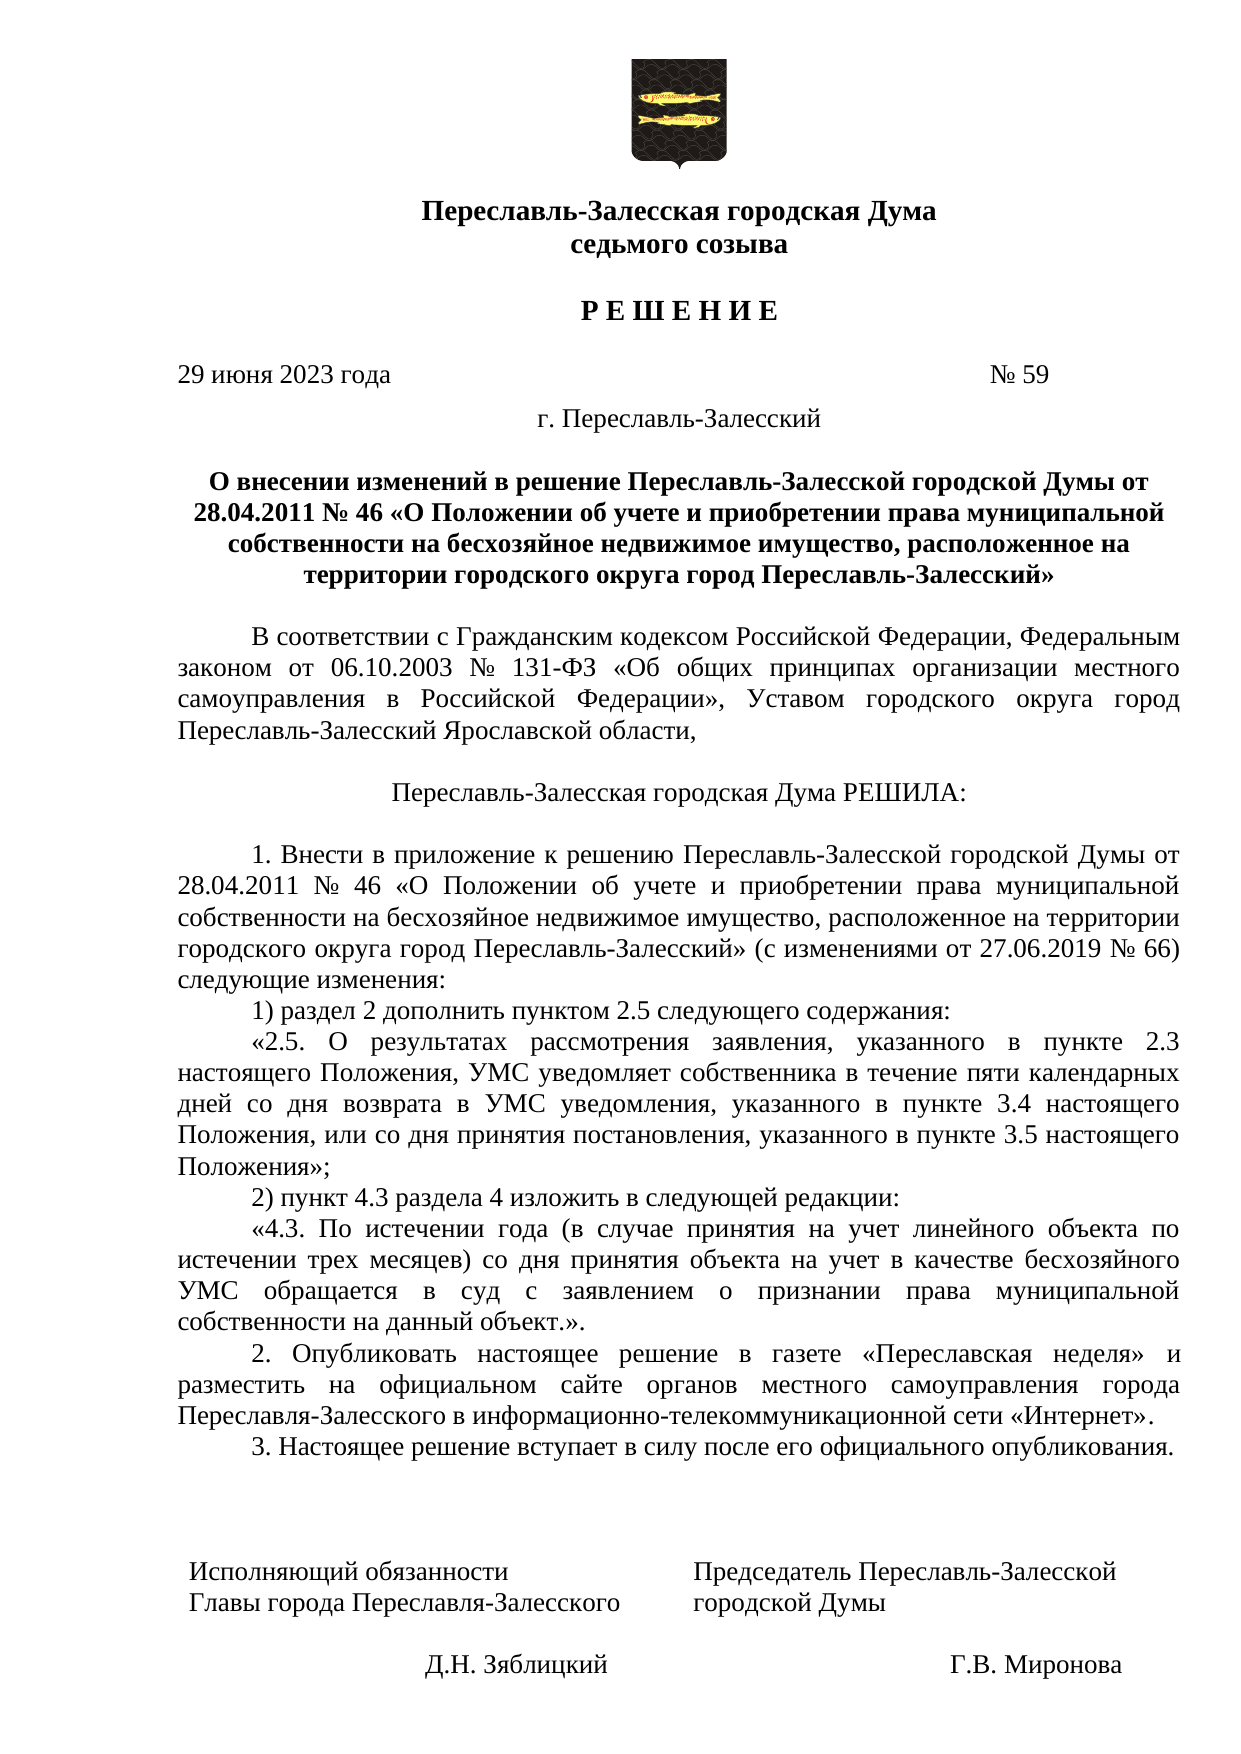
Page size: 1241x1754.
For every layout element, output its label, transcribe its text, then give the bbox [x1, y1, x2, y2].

text «2.5. О результатах рассмотрения заявления, указанного в пункте 2.3 настоящего Положения, УМС уведомляет собственника в течение пяти календарных дней со дня возврата в УМС уведомления, указанного в пункте 3.4 настоящего Положения, или со дня принятия постановления, указанного в пункте 3.5 настоящего Положения»; [177, 1025, 1181, 1181]
text г. Переславль-Залесский [177, 402, 1181, 433]
text седьмого созыва [177, 226, 1181, 260]
table_header Председатель Переславль-Залесской городской Думы Г.В. Миронова [682, 1555, 1201, 1679]
text 2) пункт 4.3 раздела 4 изложить в следующей редакции: [177, 1181, 1181, 1212]
text 1. Внести в приложение к решению Переславль-Залесской городской Думы от 28.04.2011 № 46 «О Положении об учете и приобретении права муниципальной собственности на бесхозяйное недвижимое имущество, расположенное на территории городского округа город Переславль-Залесский» (с изменениями от 27.06.2019 № 66) следующие изменения: [177, 838, 1181, 994]
text Переславль-Залесская городская Дума РЕШИЛА: [177, 776, 1181, 807]
text 2. Опубликовать настоящее решение в газете «Переславская неделя» и разместить на официальном сайте органов местного самоуправления города Переславля-Залесского в информационно-телекоммуникационной сети «Интернет». [177, 1337, 1181, 1430]
subtitle О внесении изменений в решение Переславль-Залесской городской Думы от 28.04.2011 № 46 «О Положении об учете и приобретении права муниципальной собственности на бесхозяйное недвижимое имущество, расположенное на территории городского округа город Переславль-Залесский» [177, 464, 1181, 589]
text В соответствии с Гражданским кодексом Российской Федерации, Федеральным законом от 06.10.2003 № 131-ФЗ «Об общих принципах организации местного самоуправления в Российской Федерации», Уставом городского округа город Переславль-Залесский Ярославской области, [177, 620, 1181, 745]
text 1) раздел 2 дополнить пунктом 2.5 следующего содержания: [177, 994, 1181, 1025]
table_header Исполняющий обязанности Главы города Переславля-Залесского Д.Н. Зяблицкий [177, 1555, 682, 1679]
text 29 июня 2023 года № 59 [177, 359, 1181, 390]
text Переславль-Залесская городская Дума [177, 193, 1181, 226]
subtitle Р Е Ш Е Н И Е [177, 293, 1181, 327]
text 3. Настоящее решение вступает в силу после его официального опубликования. [177, 1430, 1181, 1461]
text «4.3. По истечении года (в случае принятия на учет линейного объекта по истечении трех месяцев) со дня принятия объекта на учет в качестве бесхозяйного УМС обращается в суд с заявлением о признании права муниципальной собственности на данный объект.». [177, 1212, 1181, 1337]
